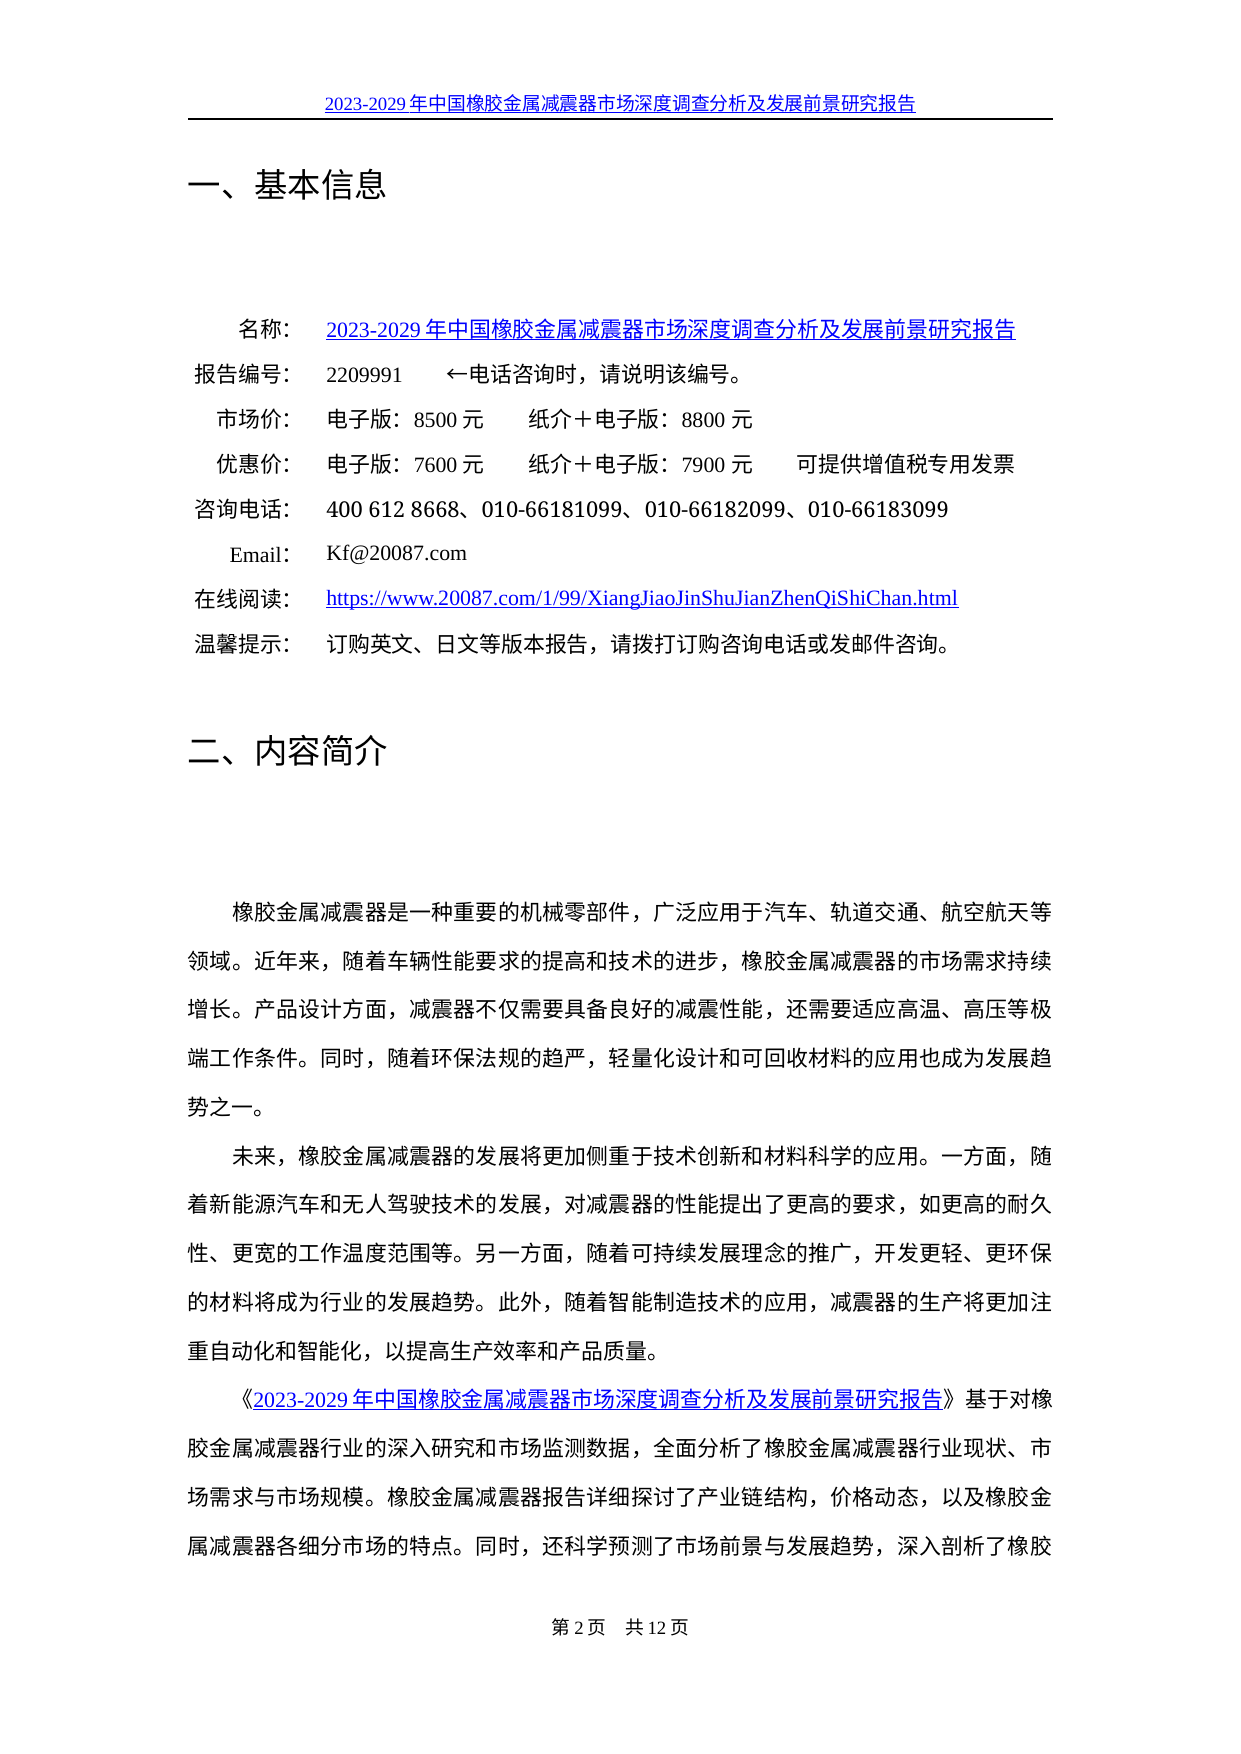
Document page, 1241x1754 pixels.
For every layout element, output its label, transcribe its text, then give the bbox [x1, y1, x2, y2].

title 一、基本信息 [187, 150, 1053, 215]
table_cell 在线阅读： [167, 582, 315, 627]
table_cell 报告编号： [167, 357, 315, 402]
table_header 2023-2029年中国橡胶金属减震器市场深度调查分析及发展前景研究报告 [315, 312, 1073, 357]
table_cell [315, 582, 1073, 627]
table_header 名称： [167, 312, 315, 357]
table_cell 优惠价： [167, 447, 315, 492]
table_cell 电子版：8500 元 纸介＋电子版：8800 元 [315, 402, 1073, 447]
table_cell 订购英文、日文等版本报告，请拨打订购咨询电话或发邮件咨询。 [315, 627, 1073, 672]
table_cell 400 612 8668、010-66181099、010-66182099、010-66183099 [315, 492, 1073, 537]
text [187, 894, 1053, 1561]
table_cell 咨询电话： [167, 492, 315, 537]
table_cell 电子版：7600 元 纸介＋电子版：7900 元 可提供增值税专用发票 [315, 447, 1073, 492]
table_cell Email： [167, 537, 315, 582]
title 二、内容简介 [187, 717, 1053, 782]
table_cell 温馨提示： [167, 627, 315, 672]
table_cell Kf@20087.com [315, 537, 1073, 582]
table_cell 2209991 ←电话咨询时，请说明该编号。 [315, 357, 1073, 402]
table_cell 市场价： [167, 402, 315, 447]
